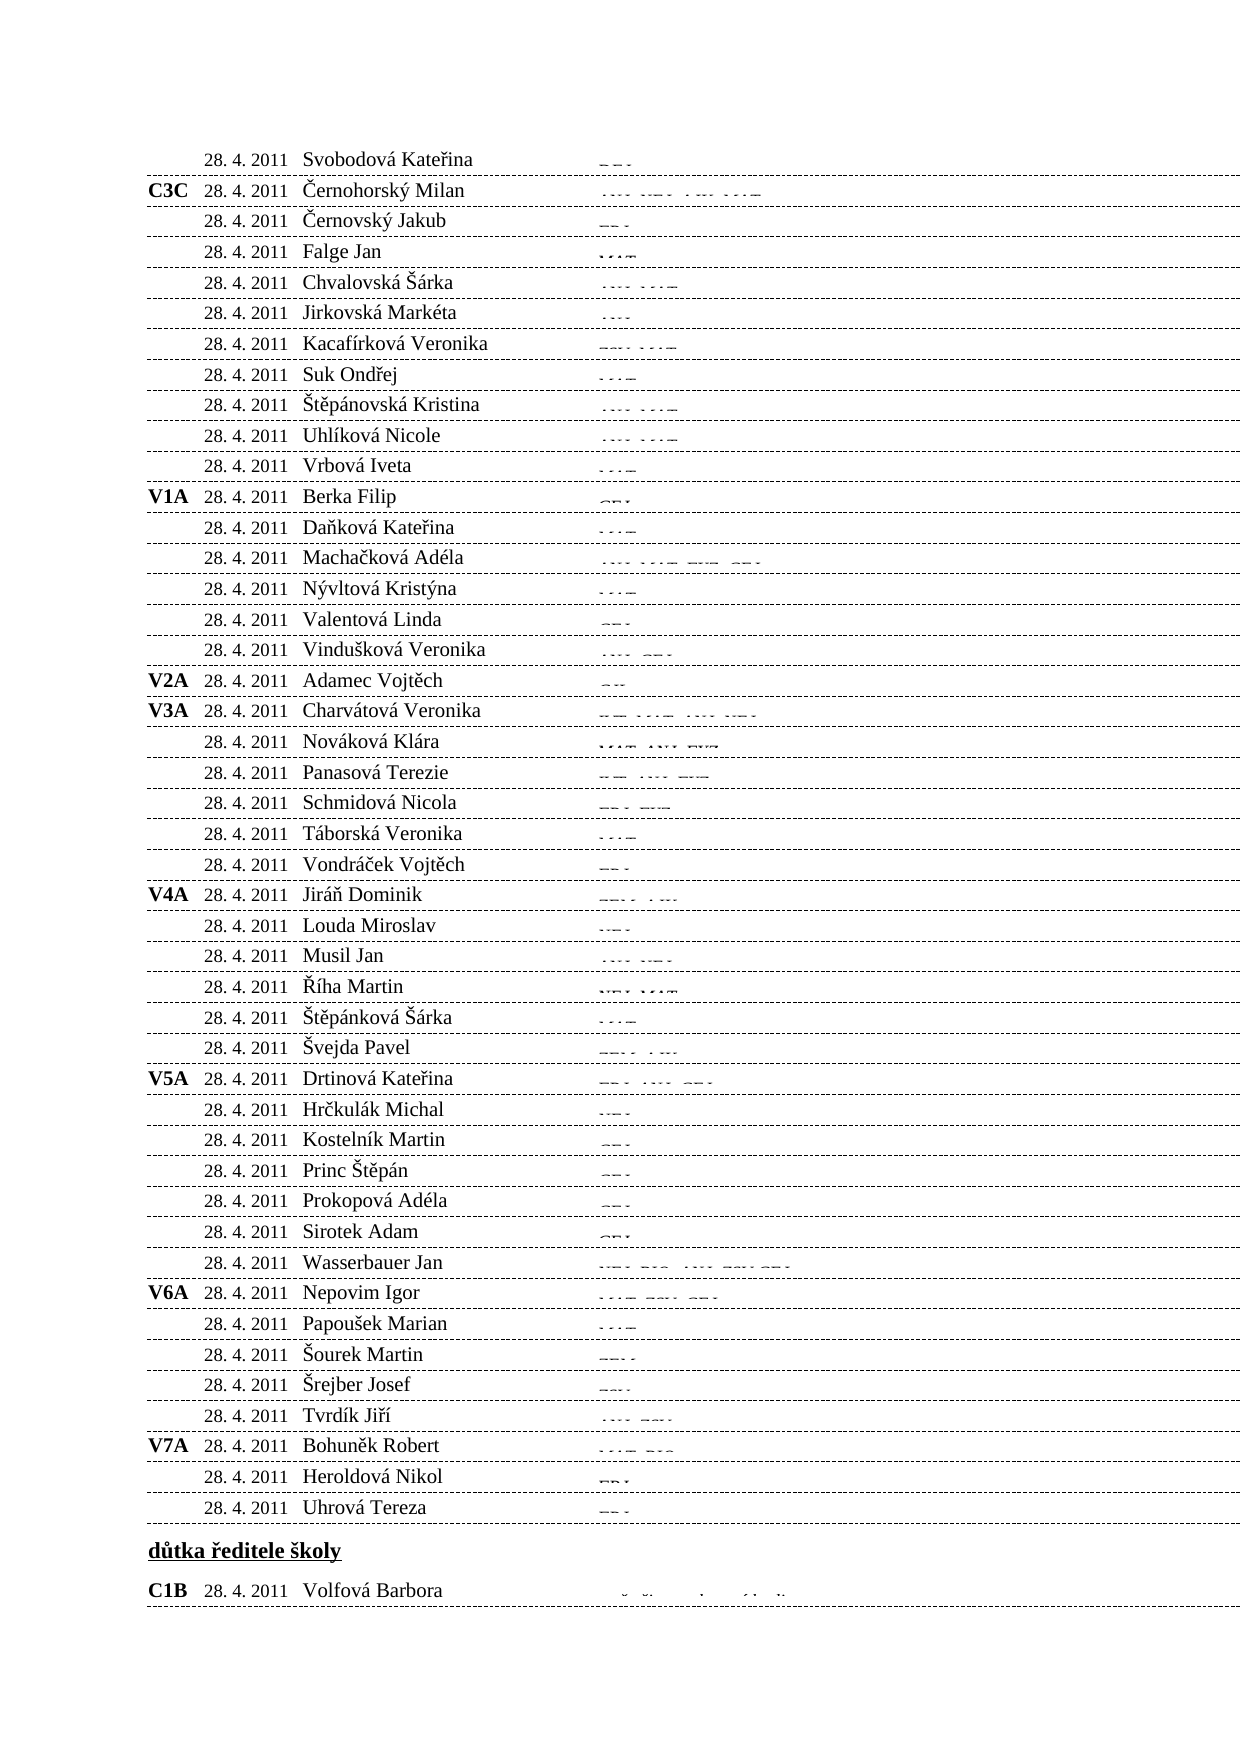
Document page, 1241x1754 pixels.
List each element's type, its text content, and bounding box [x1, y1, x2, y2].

text 28. 4. 2011 Daňková Kateřina [148, 515, 1093, 539]
text 28. 4. 2011 Kostelník Martin [148, 1128, 1093, 1151]
text 28. 4. 2011 Musil Jan [148, 944, 1093, 968]
text 28. 4. 2011 Nývltová Kristýna [148, 576, 1093, 600]
text 28. 4. 2011 Prokopová Adéla [148, 1189, 1093, 1213]
text 28. 4. 2011 Kacafírková Veronika [148, 331, 1093, 355]
text 28. 4. 2011 Říha Martin [148, 974, 1093, 998]
text 28. 4. 2011 Schmidová Nicola [148, 791, 1093, 814]
text 28. 4. 2011 Štěpánovská Kristina [148, 393, 1093, 416]
text 28. 4. 2011 Švejda Pavel [148, 1036, 1093, 1059]
text 28. 4. 2011 Štěpánková Šárka [148, 1005, 1093, 1029]
text 28. 4. 2011 Jirkovská Markéta [148, 301, 1093, 324]
text V4A 28. 4. 2011 Jiráň Dominik [148, 883, 1093, 906]
text 28. 4. 2011 Heroldová Nikol [148, 1464, 1093, 1488]
text 28. 4. 2011 Černovský Jakub [148, 209, 1093, 233]
text 28. 4. 2011 Suk Ondřej [148, 362, 1093, 386]
text V5A 28. 4. 2011 Drtinová Kateřina [148, 1066, 1093, 1090]
text V1A 28. 4. 2011 Berka Filip [148, 484, 1093, 508]
text 28. 4. 2011 Princ Štěpán [148, 1158, 1093, 1182]
text C3C 28. 4. 2011 Černohorský Milan [148, 178, 1093, 202]
text 28. 4. 2011 Šourek Martin [148, 1342, 1093, 1366]
text 28. 4. 2011 Machačková Adéla [148, 546, 1093, 569]
text V2A 28. 4. 2011 Adamec Vojtěch [148, 668, 1093, 692]
text 28. 4. 2011 Sirotek Adam [148, 1219, 1093, 1243]
text 28. 4. 2011 Panasová Terezie [148, 760, 1093, 784]
text 28. 4. 2011 Hrčkulák Michal [148, 1097, 1093, 1121]
text V7A 28. 4. 2011 Bohuněk Robert [148, 1434, 1093, 1458]
text 28. 4. 2011 Vindušková Veronika [148, 638, 1093, 661]
text 28. 4. 2011 Louda Miroslav [148, 913, 1093, 937]
text V6A 28. 4. 2011 Nepovim Igor [148, 1281, 1093, 1304]
text 28. 4. 2011 Uhlíková Nicole [148, 423, 1093, 447]
text 28. 4. 2011 Valentová Linda [148, 607, 1093, 631]
text 28. 4. 2011 Svobodová Kateřina [148, 148, 1093, 171]
text C1B 28. 4. 2011 Volfová Barbora [148, 1578, 1093, 1602]
text 28. 4. 2011 Šrejber Josef [148, 1373, 1093, 1396]
text 28. 4. 2011 Táborská Veronika [148, 821, 1093, 845]
text 28. 4. 2011 Wasserbauer Jan [148, 1250, 1093, 1274]
text 28. 4. 2011 Vondráček Vojtěch [148, 852, 1093, 876]
text 28. 4. 2011 Papoušek Marian [148, 1311, 1093, 1335]
text V3A 28. 4. 2011 Charvátová Veronika [148, 699, 1093, 723]
text 28. 4. 2011 Uhrová Tereza [148, 1495, 1093, 1519]
text 28. 4. 2011 Chvalovská Šárka [148, 270, 1093, 294]
text 28. 4. 2011 Falge Jan [148, 239, 1093, 263]
text 28. 4. 2011 Tvrdík Jiří [148, 1403, 1093, 1427]
text 28. 4. 2011 Vrbová Iveta [148, 454, 1093, 478]
text 28. 4. 2011 Nováková Klára [148, 729, 1093, 753]
text důtka ředitele školy [148, 1538, 1093, 1564]
